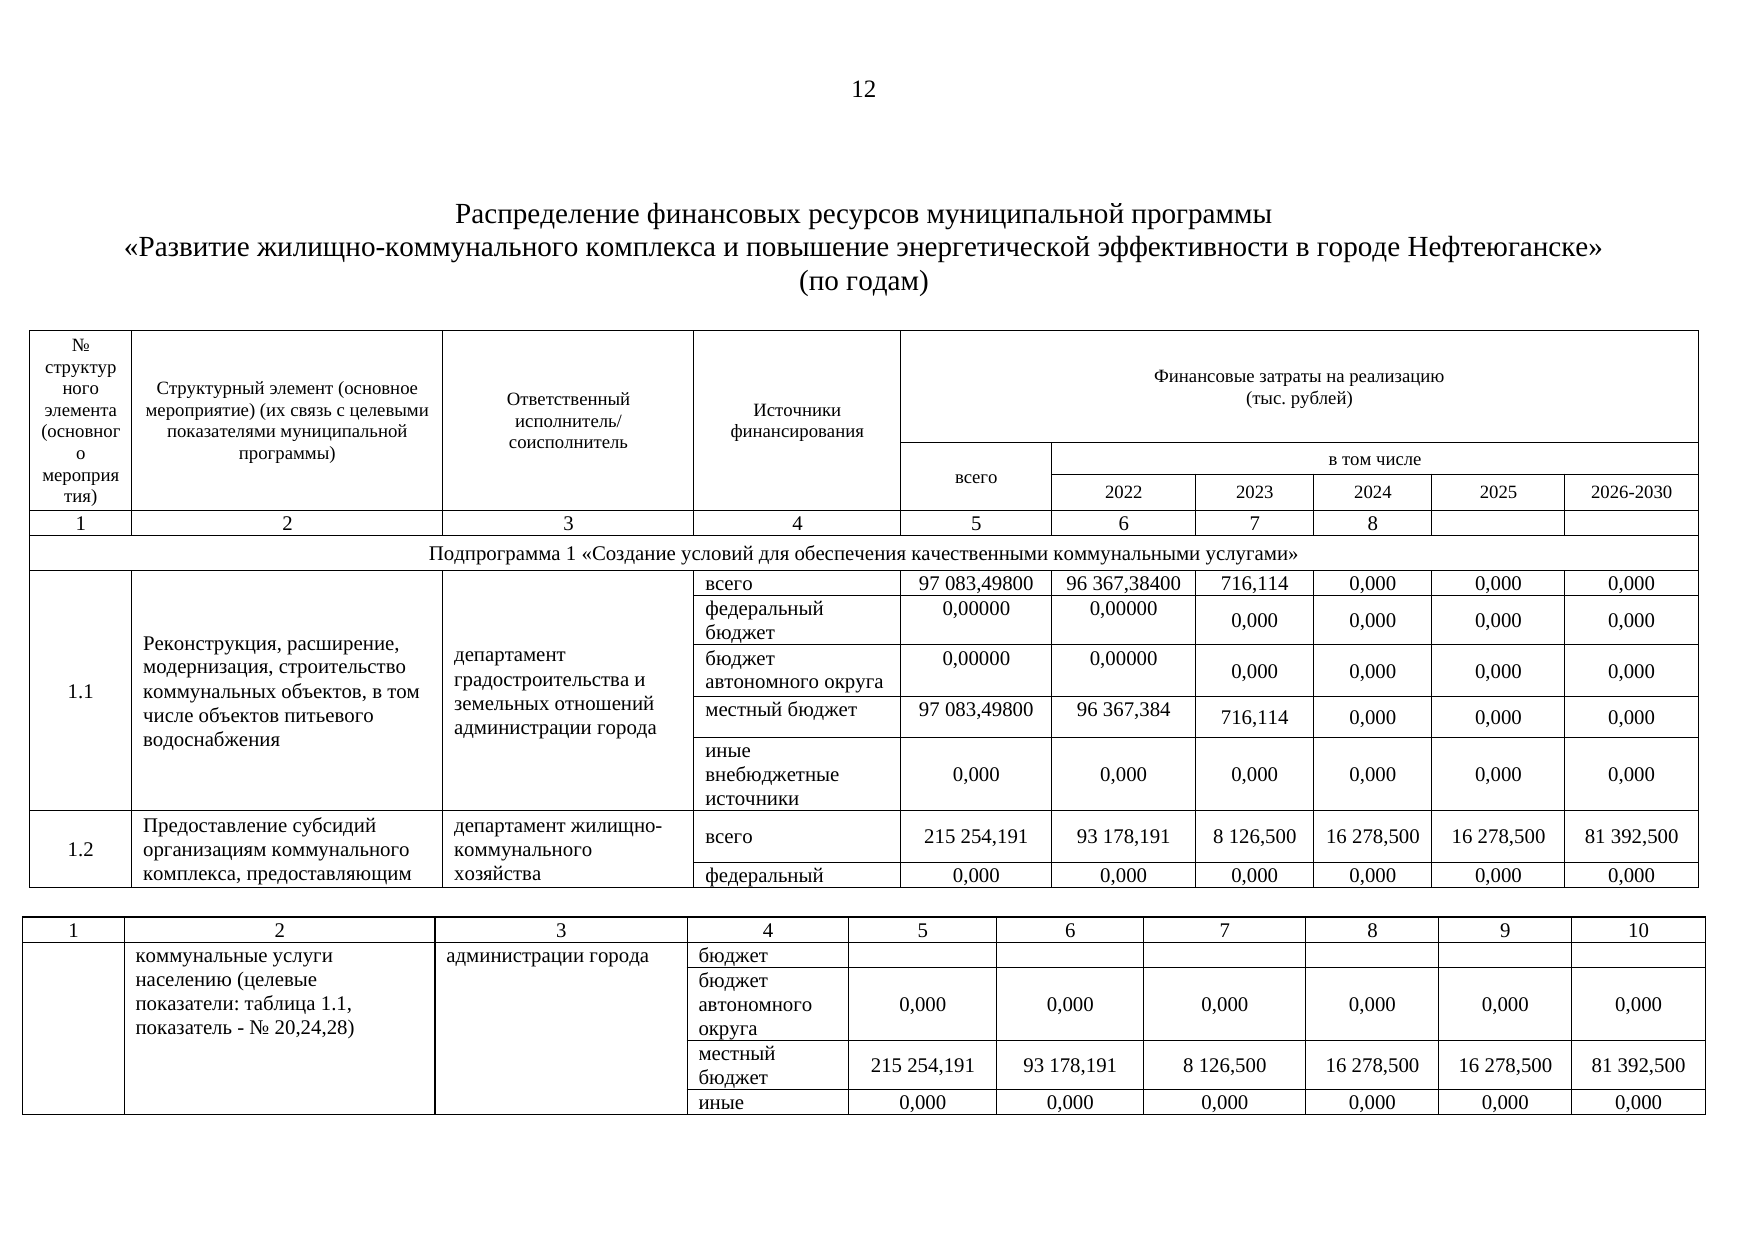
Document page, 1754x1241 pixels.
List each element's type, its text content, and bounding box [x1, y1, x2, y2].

table_cell 0,000 [1432, 645, 1564, 696]
table_cell 0,000 [1439, 1090, 1571, 1114]
table_header Структурный элемент (основное мероприятие) (их связь с целевыми показателями муниципальной программы) [132, 331, 442, 509]
table_cell 2024 [1314, 475, 1431, 509]
table_cell 0,000 [1565, 697, 1698, 737]
text (по годам) [89, 263, 1639, 297]
table_cell [23, 943, 124, 1114]
table_cell 8 126,500 [1144, 1041, 1305, 1089]
table_cell 8 [1314, 511, 1431, 535]
table_cell 215 254,191 [901, 811, 1051, 862]
table_cell 1.2 [30, 811, 131, 887]
table_cell 5 [901, 511, 1051, 535]
table_header 1 [23, 918, 124, 942]
table_header Источники финансирования [694, 331, 900, 509]
table_cell администрации города [436, 943, 687, 1114]
table_cell 0,000 [1196, 645, 1313, 696]
table_cell 0,000 [1314, 863, 1431, 887]
table_cell 0,000 [1565, 571, 1698, 595]
table_cell [1439, 943, 1571, 967]
table_cell 93 178,191 [997, 1041, 1143, 1089]
table_cell всего [694, 811, 900, 862]
table_header Финансовые затраты на реализацию (тыс. рублей) [901, 331, 1698, 442]
table_cell 81 392,500 [1565, 811, 1698, 862]
table_header № структурного элемента (основного мероприятия) [30, 331, 131, 509]
table_cell 16 278,500 [1432, 811, 1564, 862]
table_cell федеральный бюджет [694, 596, 900, 644]
table_cell [1144, 943, 1305, 967]
table_header Ответственный исполнитель/ соисполнитель [443, 331, 693, 509]
table_header 9 [1439, 918, 1571, 942]
table_cell 0,000 [1432, 697, 1564, 737]
table_cell 0,000 [1314, 697, 1431, 737]
table_cell [1306, 943, 1438, 967]
table_cell 0,000 [1314, 596, 1431, 644]
table_header 7 [1144, 918, 1305, 942]
table_cell 0,000 [1052, 863, 1195, 887]
table_cell 0,000 [1144, 1090, 1305, 1114]
table_cell 716,114 [1196, 697, 1313, 737]
table_cell 0,00000 [1052, 645, 1195, 696]
table_cell коммунальные услуги населению (целевые показатели: таблица 1.1, показатель - № 20,24,28) [125, 943, 434, 1114]
table_cell [1432, 511, 1564, 535]
table_cell бюджет автономного округа [694, 645, 900, 696]
table_header 5 [849, 918, 996, 942]
table_cell в том числе [1052, 443, 1698, 473]
table_header 6 [997, 918, 1143, 942]
table_cell 1 [30, 511, 131, 535]
table_cell бюджет автономного округа [688, 968, 848, 1040]
table_cell 0,000 [1432, 863, 1564, 887]
table_cell Реконструкция, расширение, модернизация, строительство коммунальных объектов, в том числе объектов питьевого водоснабжения [132, 571, 442, 810]
table_cell 2025 [1432, 475, 1564, 509]
table_cell 0,000 [1565, 863, 1698, 887]
table_cell 0,000 [1314, 738, 1431, 810]
table_header 8 [1306, 918, 1438, 942]
table_cell департамент градостроительства и земельных отношений администрации города [443, 571, 693, 810]
table_cell 16 278,500 [1314, 811, 1431, 862]
table_cell Предоставление субсидий организациям коммунального комплекса, предоставляющим [132, 811, 442, 887]
table_cell 0,000 [1432, 571, 1564, 595]
table_cell 4 [694, 511, 900, 535]
table_cell 96 367,384 [1052, 697, 1195, 737]
table_cell всего [901, 443, 1051, 509]
table_cell 97 083,49800 [901, 697, 1051, 737]
table_header 2 [125, 918, 434, 942]
table_cell 96 367,38400 [1052, 571, 1195, 595]
table_cell 8 126,500 [1196, 811, 1313, 862]
table_cell местный бюджет [688, 1041, 848, 1089]
table_cell федеральный [694, 863, 900, 887]
table_cell 3 [443, 511, 693, 535]
table_cell 0,000 [1565, 738, 1698, 810]
table_cell 215 254,191 [849, 1041, 996, 1089]
table_cell 0,000 [1314, 645, 1431, 696]
table_cell 0,000 [1306, 1090, 1438, 1114]
table_cell 2023 [1196, 475, 1313, 509]
table_cell всего [694, 571, 900, 595]
text Распределение финансовых ресурсов муниципальной программы [89, 196, 1639, 229]
table_cell 97 083,49800 [901, 571, 1051, 595]
table_cell 93 178,191 [1052, 811, 1195, 862]
table_cell 0,000 [1572, 1090, 1705, 1114]
table_cell 7 [1196, 511, 1313, 535]
table_cell [1565, 511, 1698, 535]
table_cell 2026-2030 [1565, 475, 1698, 509]
table_cell 0,000 [1432, 596, 1564, 644]
table_cell [849, 943, 996, 967]
table_header 3 [436, 918, 687, 942]
table_cell иные внебюджетные источники [688, 1090, 848, 1114]
table_cell 0,000 [997, 1090, 1143, 1114]
table_cell департамент жилищно-коммунального хозяйства [443, 811, 693, 887]
table_cell местный бюджет [694, 697, 900, 737]
table_cell 0,00000 [1052, 596, 1195, 644]
table_cell 0,00000 [901, 645, 1051, 696]
table_cell 0,000 [1052, 738, 1195, 810]
table_cell 0,000 [1572, 968, 1705, 1040]
table_cell 0,000 [1196, 863, 1313, 887]
table_header 4 [688, 918, 848, 942]
table_cell Подпрограмма 1 «Создание условий для обеспечения качественными коммунальными услугами» [30, 536, 1698, 570]
table_cell 0,000 [997, 968, 1143, 1040]
table_cell 2 [132, 511, 442, 535]
table_cell 0,00000 [901, 596, 1051, 644]
table_cell 0,000 [1196, 738, 1313, 810]
table_cell 0,000 [901, 738, 1051, 810]
table_cell 0,000 [849, 1090, 996, 1114]
table_cell бюджет [688, 943, 848, 967]
table_cell 0,000 [1432, 738, 1564, 810]
table_cell 6 [1052, 511, 1195, 535]
table_cell 0,000 [1439, 968, 1571, 1040]
table_cell [997, 943, 1143, 967]
table_cell 2022 [1052, 475, 1195, 509]
table_cell 0,000 [1196, 596, 1313, 644]
table_cell 0,000 [849, 968, 996, 1040]
table_cell иные внебюджетные источники [694, 738, 900, 810]
table_cell 16 278,500 [1306, 1041, 1438, 1089]
table_cell 81 392,500 [1572, 1041, 1705, 1089]
table_cell 0,000 [1144, 968, 1305, 1040]
table_cell 1.1 [30, 571, 131, 810]
table_cell 16 278,500 [1439, 1041, 1571, 1089]
table_cell 0,000 [1306, 968, 1438, 1040]
table_cell 716,114 [1196, 571, 1313, 595]
table_header 10 [1572, 918, 1705, 942]
table_cell [1572, 943, 1705, 967]
table_cell 0,000 [901, 863, 1051, 887]
table_cell 0,000 [1565, 645, 1698, 696]
text «Развитие жилищно-коммунального комплекса и повышение энергетической эффективности в городе Нефтеюганске» [89, 229, 1639, 263]
table_cell 0,000 [1314, 571, 1431, 595]
table_cell 0,000 [1565, 596, 1698, 644]
